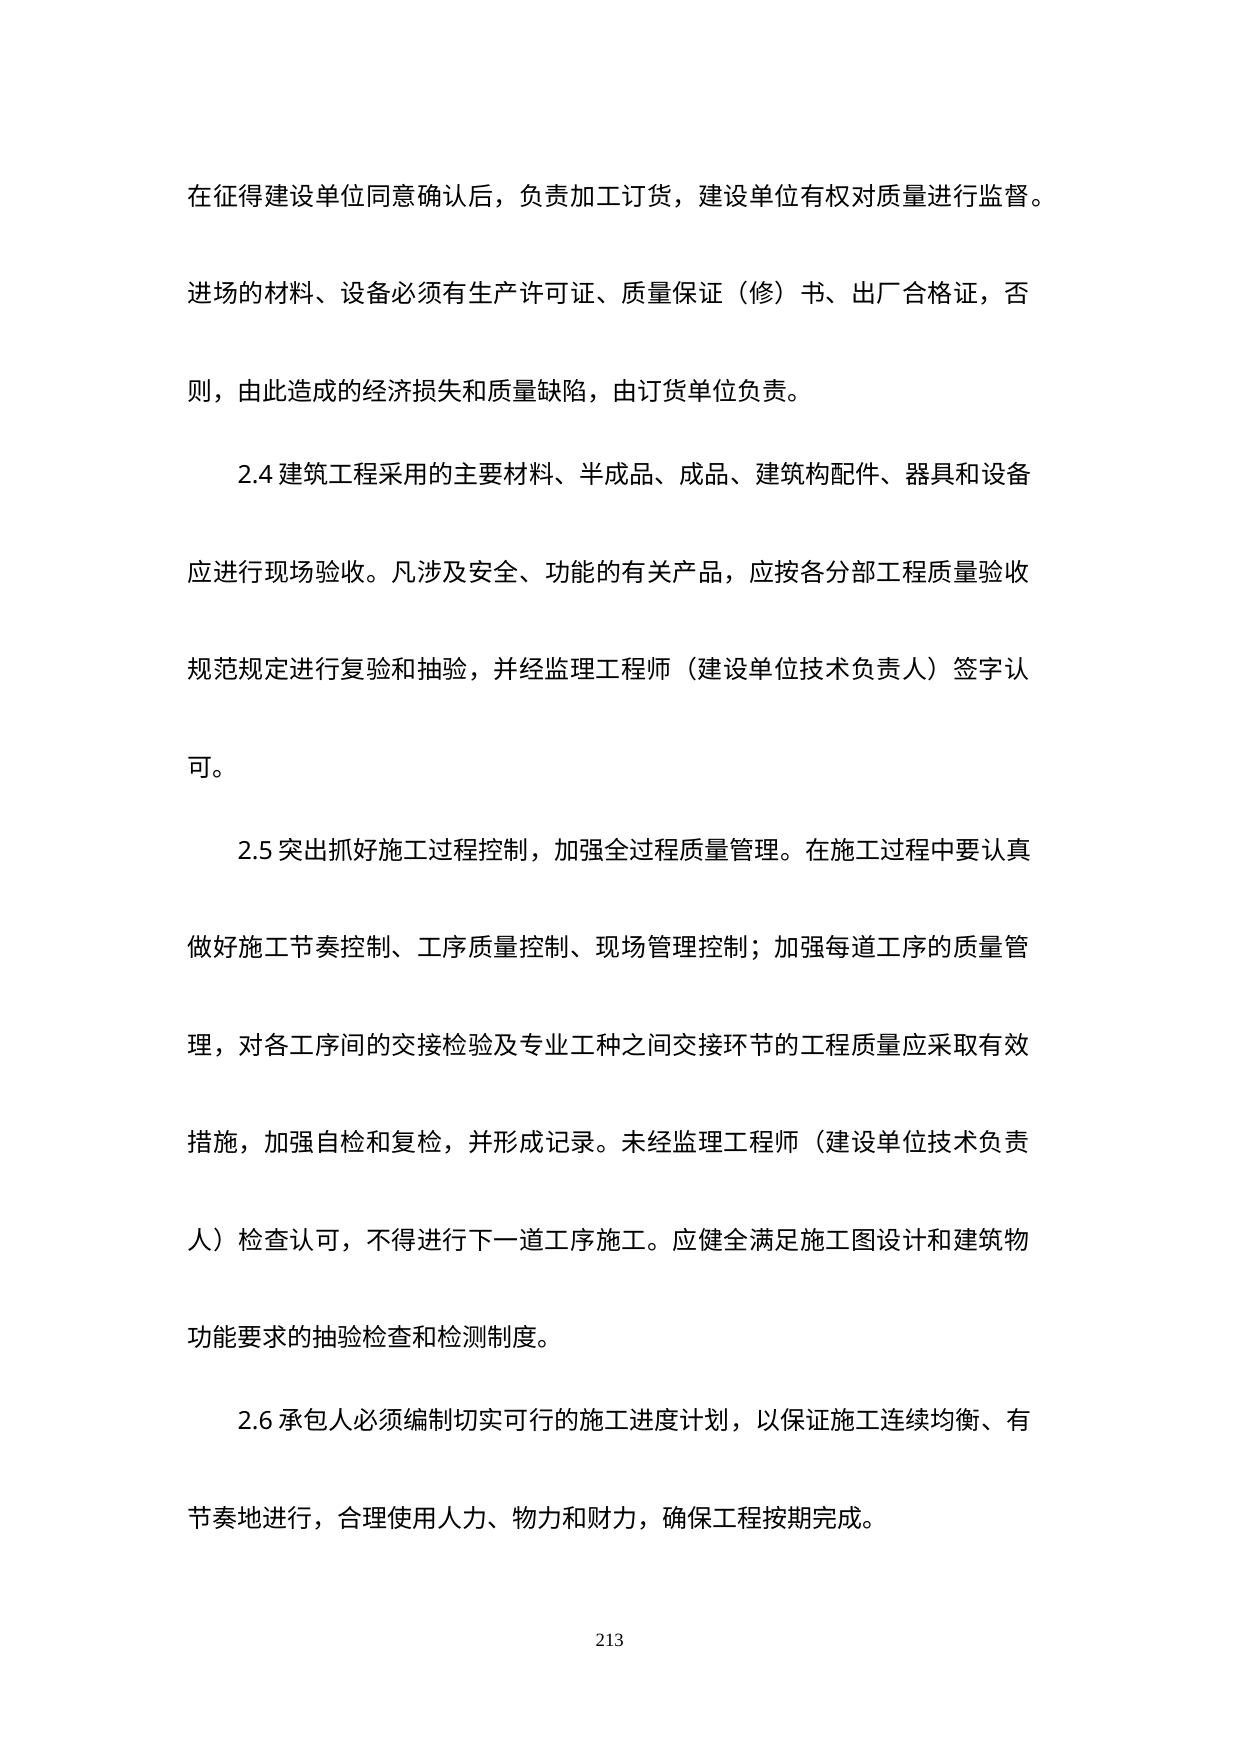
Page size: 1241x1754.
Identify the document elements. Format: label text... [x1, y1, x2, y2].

text 2.5突出抓好施工过程控制，加强全过程质量管理。在施工过程中要认真做好施工节奏控制、工序质量控制、现场管理控制；加强每道工序的质量管理，对各工序间的交接检验及专业工种之间交接环节的工程质量应采取有效措施，加强自检和复检，并形成记录。未经监理工程师（建设单位技术负责人）检查认可，不得进行下一道工序施工。应健全满足施工图设计和建筑物功能要求的抽验检查和检测制度。 [187, 816, 1031, 1368]
text 2.6承包人必须编制切实可行的施工进度计划，以保证施工连续均衡、有节奏地进行，合理使用人力、物力和财力，确保工程按期完成。 [187, 1386, 1031, 1549]
text 2.4建筑工程采用的主要材料、半成品、成品、建筑构配件、器具和设备应进行现场验收。凡涉及安全、功能的有关产品，应按各分部工程质量验收规范规定进行复验和抽验，并经监理工程师（建设单位技术负责人）签字认可。 [187, 440, 1031, 798]
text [187, 162, 1031, 422]
